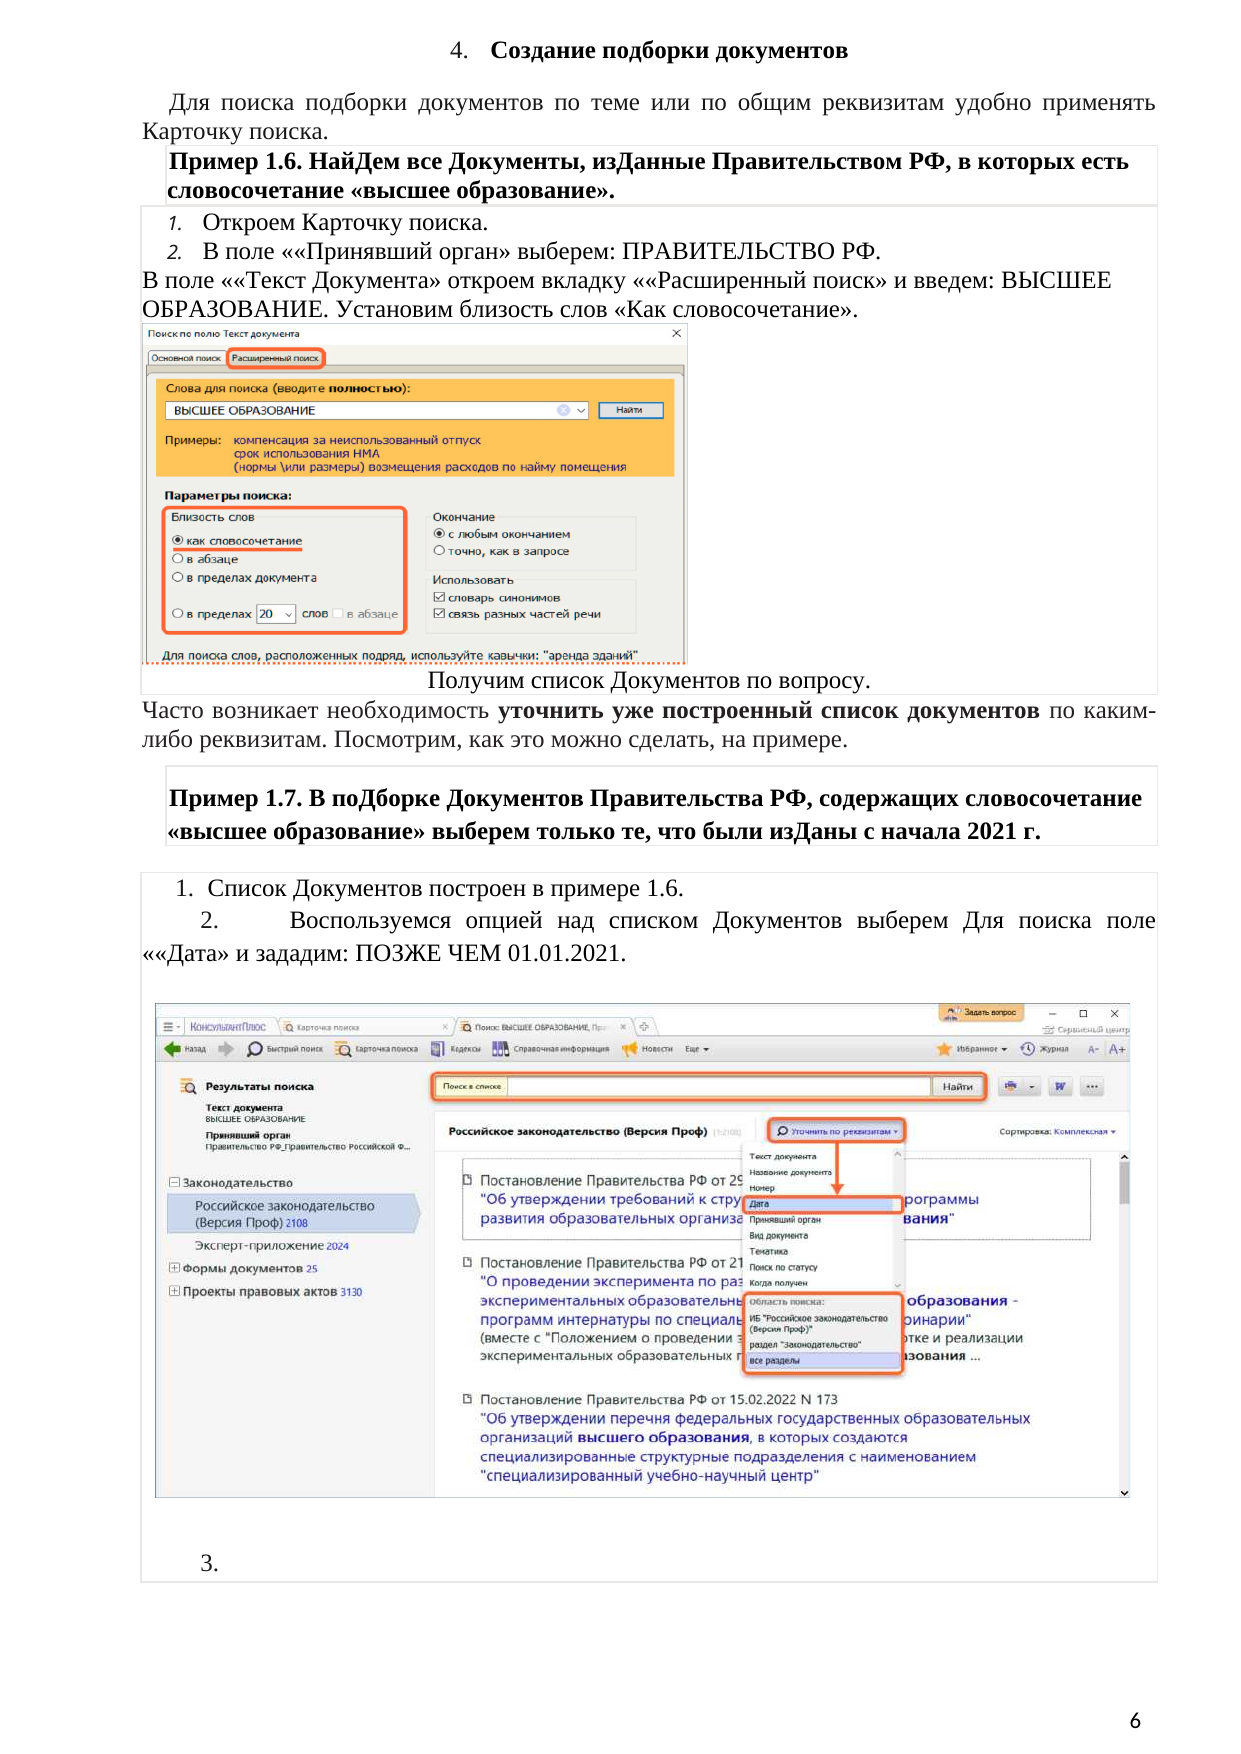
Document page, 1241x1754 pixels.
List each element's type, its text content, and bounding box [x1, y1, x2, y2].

text Для поиска подборки документов по теме или по общим реквизитам удобно применять Карточку поиска. [142, 87, 1156, 145]
picture [155, 1003, 1131, 1498]
list Откроем Карточку поиска. [142, 207, 1157, 236]
text Часто возникает необходимость уточнить уже построенный список документов по каким-либо реквизитам. Посмотрим, как это можно сделать, на примере. [142, 695, 1156, 753]
list Воспользуемся опцией над списком Документов выберем Для поиска поле ««Дата» и зададим: ПОЗЖЕ ЧЕМ 01.01.2021. [142, 887, 1157, 967]
picture [142, 323, 688, 665]
text В поле ««Текст Документа» откроем вкладку ««Расширенный поиск» и введем: ВЫСШЕЕ ОБРАЗОВАНИЕ. Установим близость слов «Как словосочетание». [142, 265, 1156, 323]
text Пример 1.6. НайДем все Документы, изДанные Правительством РФ, в которых есть словосочетание «высшее образование». [167, 146, 1157, 204]
list В поле ««Принявший орган» выберем: ПРАВИТЕЛЬСТВО РФ. [142, 236, 1156, 265]
list Список Документов построен в примере 1.6. [142, 873, 1157, 887]
list Создание подборки документов [142, 36, 1156, 64]
text Пример 1.7. В поДборке Документов Правительства РФ, содержащих словосочетание «высшее образование» выберем только те, что были изДаны с начала 2021 г. [167, 767, 1157, 845]
text Получим список Документов по вопросу. [142, 663, 1157, 694]
